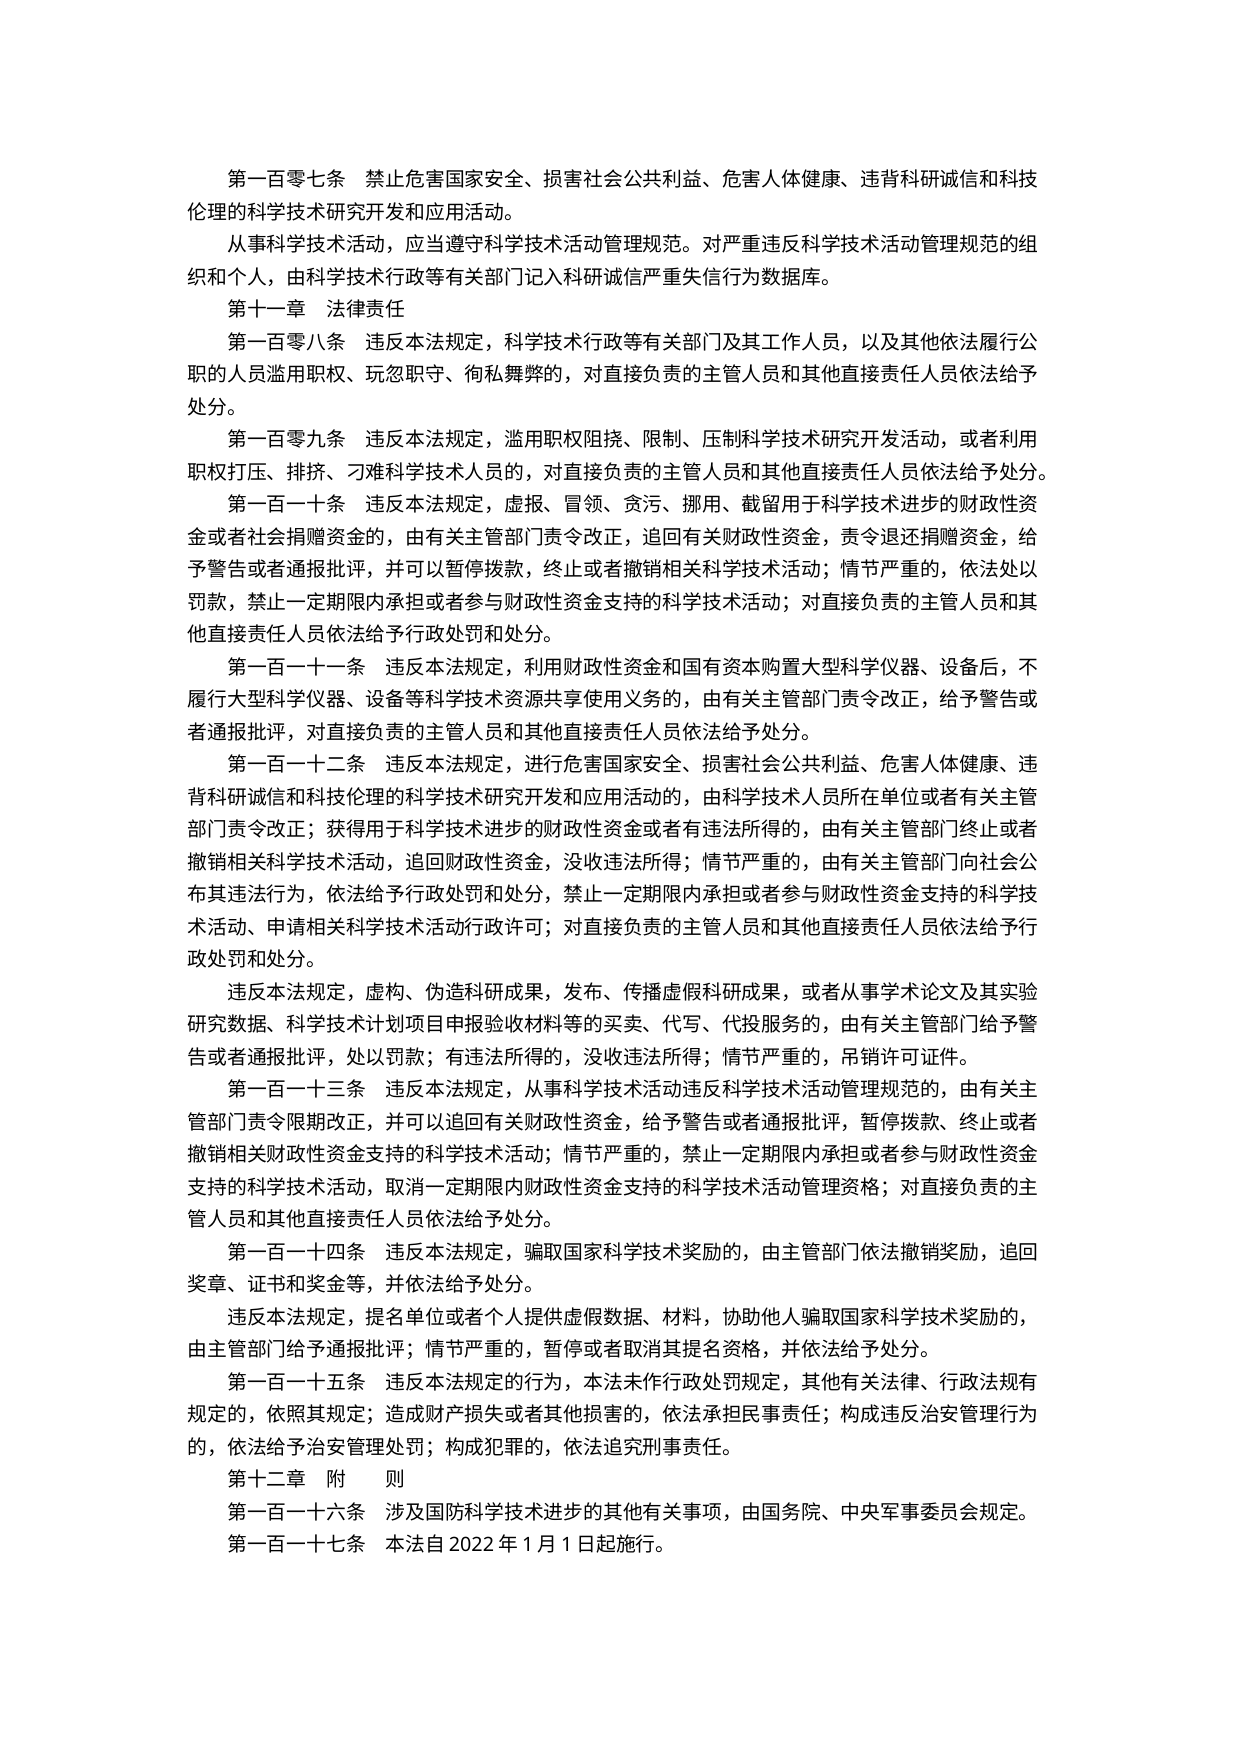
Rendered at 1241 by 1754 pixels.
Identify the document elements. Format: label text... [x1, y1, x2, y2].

text 从事科学技术活动，应当遵守科学技术活动管理规范。对严重违反科学技术活动管理规范的组织和个人，由科学技术行政等有关部门记入科研诚信严重失信行为数据库。 [187, 227, 1053, 292]
text 第一百一十二条 违反本法规定，进行危害国家安全、损害社会公共利益、危害人体健康、违背科研诚信和科技伦理的科学技术研究开发和应用活动的，由科学技术人员所在单位或者有关主管部门责令改正；获得用于科学技术进步的财政性资金或者有违法所得的，由有关主管部门终止或者撤销相关科学技术活动，追回财政性资金，没收违法所得；情节严重的，由有关主管部门向社会公布其违法行为，依法给予行政处罚和处分，禁止一定期限内承担或者参与财政性资金支持的科学技术活动、申请相关科学技术活动行政许可；对直接负责的主管人员和其他直接责任人员依法给予行政处罚和处分。 [187, 747, 1053, 974]
text 第一百一十三条 违反本法规定，从事科学技术活动违反科学技术活动管理规范的，由有关主管部门责令限期改正，并可以追回有关财政性资金，给予警告或者通报批评，暂停拨款、终止或者撤销相关财政性资金支持的科学技术活动；情节严重的，禁止一定期限内承担或者参与财政性资金支持的科学技术活动，取消一定期限内财政性资金支持的科学技术活动管理资格；对直接负责的主管人员和其他直接责任人员依法给予处分。 [187, 1072, 1053, 1234]
text 第一百零九条 违反本法规定，滥用职权阻挠、限制、压制科学技术研究开发活动，或者利用职权打压、排挤、刁难科学技术人员的，对直接负责的主管人员和其他直接责任人员依法给予处分。 [187, 422, 1053, 487]
text 第一百一十一条 违反本法规定，利用财政性资金和国有资本购置大型科学仪器、设备后，不履行大型科学仪器、设备等科学技术资源共享使用义务的，由有关主管部门责令改正，给予警告或者通报批评，对直接负责的主管人员和其他直接责任人员依法给予处分。 [187, 649, 1053, 747]
text 第一百一十四条 违反本法规定，骗取国家科学技术奖励的，由主管部门依法撤销奖励，追回奖章、证书和奖金等，并依法给予处分。 [187, 1234, 1053, 1299]
text 违反本法规定，虚构、伪造科研成果，发布、传播虚假科研成果，或者从事学术论文及其实验研究数据、科学技术计划项目申报验收材料等的买卖、代写、代投服务的，由有关主管部门给予警告或者通报批评，处以罚款；有违法所得的，没收违法所得；情节严重的，吊销许可证件。 [187, 974, 1053, 1072]
text 第一百零七条 禁止危害国家安全、损害社会公共利益、危害人体健康、违背科研诚信和科技伦理的科学技术研究开发和应用活动。 [187, 162, 1053, 227]
text 第一百一十五条 违反本法规定的行为，本法未作行政处罚规定，其他有关法律、行政法规有规定的，依照其规定；造成财产损失或者其他损害的，依法承担民事责任；构成违反治安管理行为的，依法给予治安管理处罚；构成犯罪的，依法追究刑事责任。 [187, 1364, 1053, 1462]
text 第一百零八条 违反本法规定，科学技术行政等有关部门及其工作人员，以及其他依法履行公职的人员滥用职权、玩忽职守、徇私舞弊的，对直接负责的主管人员和其他直接责任人员依法给予处分。 [187, 324, 1053, 422]
text 第一百一十六条 涉及国防科学技术进步的其他有关事项，由国务院、中央军事委员会规定。 [187, 1494, 1053, 1527]
text 违反本法规定，提名单位或者个人提供虚假数据、材料，协助他人骗取国家科学技术奖励的，由主管部门给予通报批评；情节严重的，暂停或者取消其提名资格，并依法给予处分。 [187, 1299, 1053, 1364]
text 第十一章 法律责任 [187, 292, 1053, 324]
text 第一百一十条 违反本法规定，虚报、冒领、贪污、挪用、截留用于科学技术进步的财政性资金或者社会捐赠资金的，由有关主管部门责令改正，追回有关财政性资金，责令退还捐赠资金，给予警告或者通报批评，并可以暂停拨款，终止或者撤销相关科学技术活动；情节严重的，依法处以罚款，禁止一定期限内承担或者参与财政性资金支持的科学技术活动；对直接负责的主管人员和其他直接责任人员依法给予行政处罚和处分。 [187, 487, 1053, 649]
text 第十二章 附 则 [187, 1462, 1053, 1494]
text 第一百一十七条 本法自2022年1月1日起施行。 [187, 1527, 1053, 1559]
